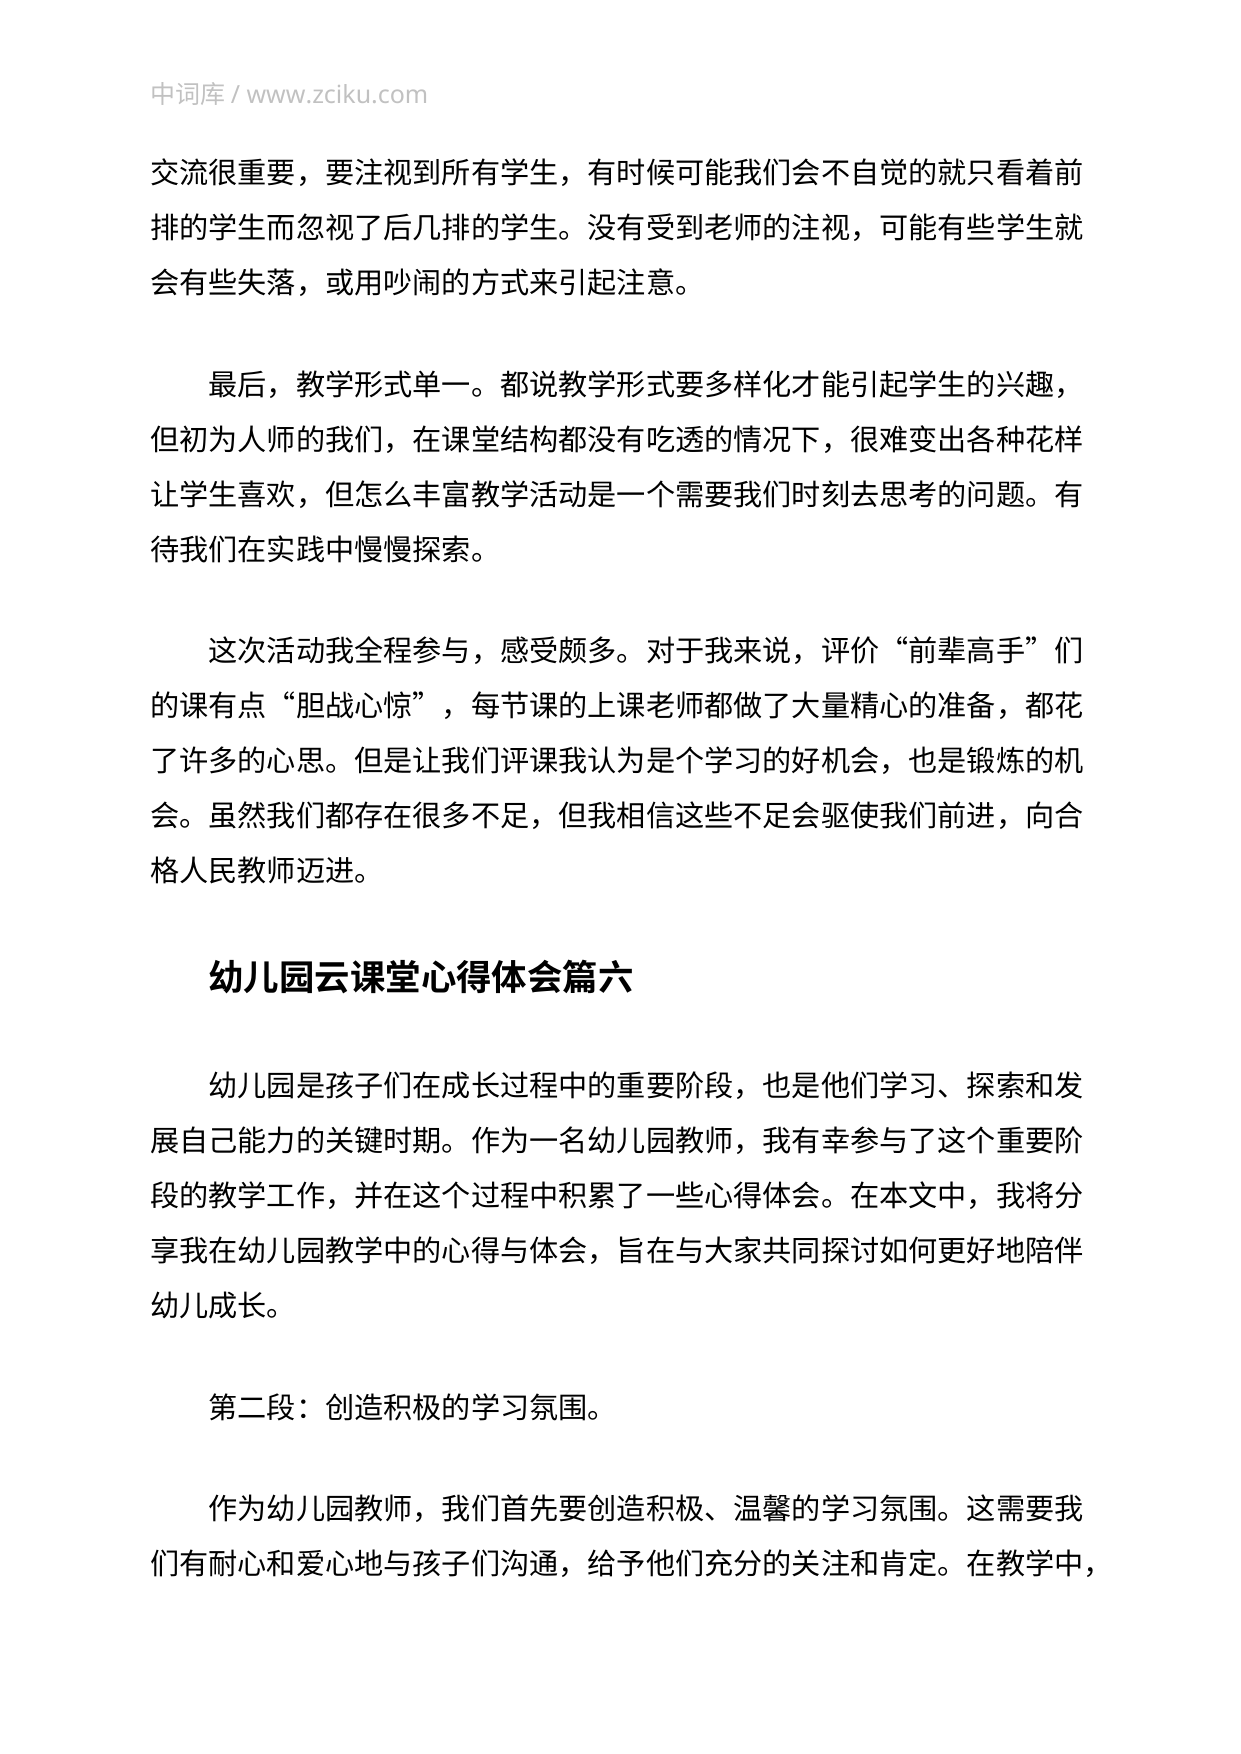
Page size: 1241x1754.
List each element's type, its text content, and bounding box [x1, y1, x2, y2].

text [150, 150, 1090, 302]
text 这次活动我全程参与，感受颇多。对于我来说，评价“前辈高手”们的课有点“胆战心惊”，每节课的上课老师都做了大量精心的准备，都花了许多的心思。但是让我们评课我认为是个学习的好机会，也是锻炼的机会。虽然我们都存在很多不足，但我相信这些不足会驱使我们前进，向合格人民教师迈进。 [150, 628, 1090, 890]
text 第二段：创造积极的学习氛围。 [150, 1384, 1090, 1426]
text 幼儿园是孩子们在成长过程中的重要阶段，也是他们学习、探索和发展自己能力的关键时期。作为一名幼儿园教师，我有幸参与了这个重要阶段的教学工作，并在这个过程中积累了一些心得体会。在本文中，我将分享我在幼儿园教学中的心得与体会，旨在与大家共同探讨如何更好地陪伴幼儿成长。 [150, 1063, 1090, 1325]
text 幼儿园云课堂心得体会篇六 [150, 949, 1090, 1001]
text 最后，教学形式单一。都说教学形式要多样化才能引起学生的兴趣，但初为人师的我们，在课堂结构都没有吃透的情况下，很难变出各种花样让学生喜欢，但怎么丰富教学活动是一个需要我们时刻去思考的问题。有待我们在实践中慢慢探索。 [150, 362, 1090, 568]
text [150, 1486, 1090, 1583]
